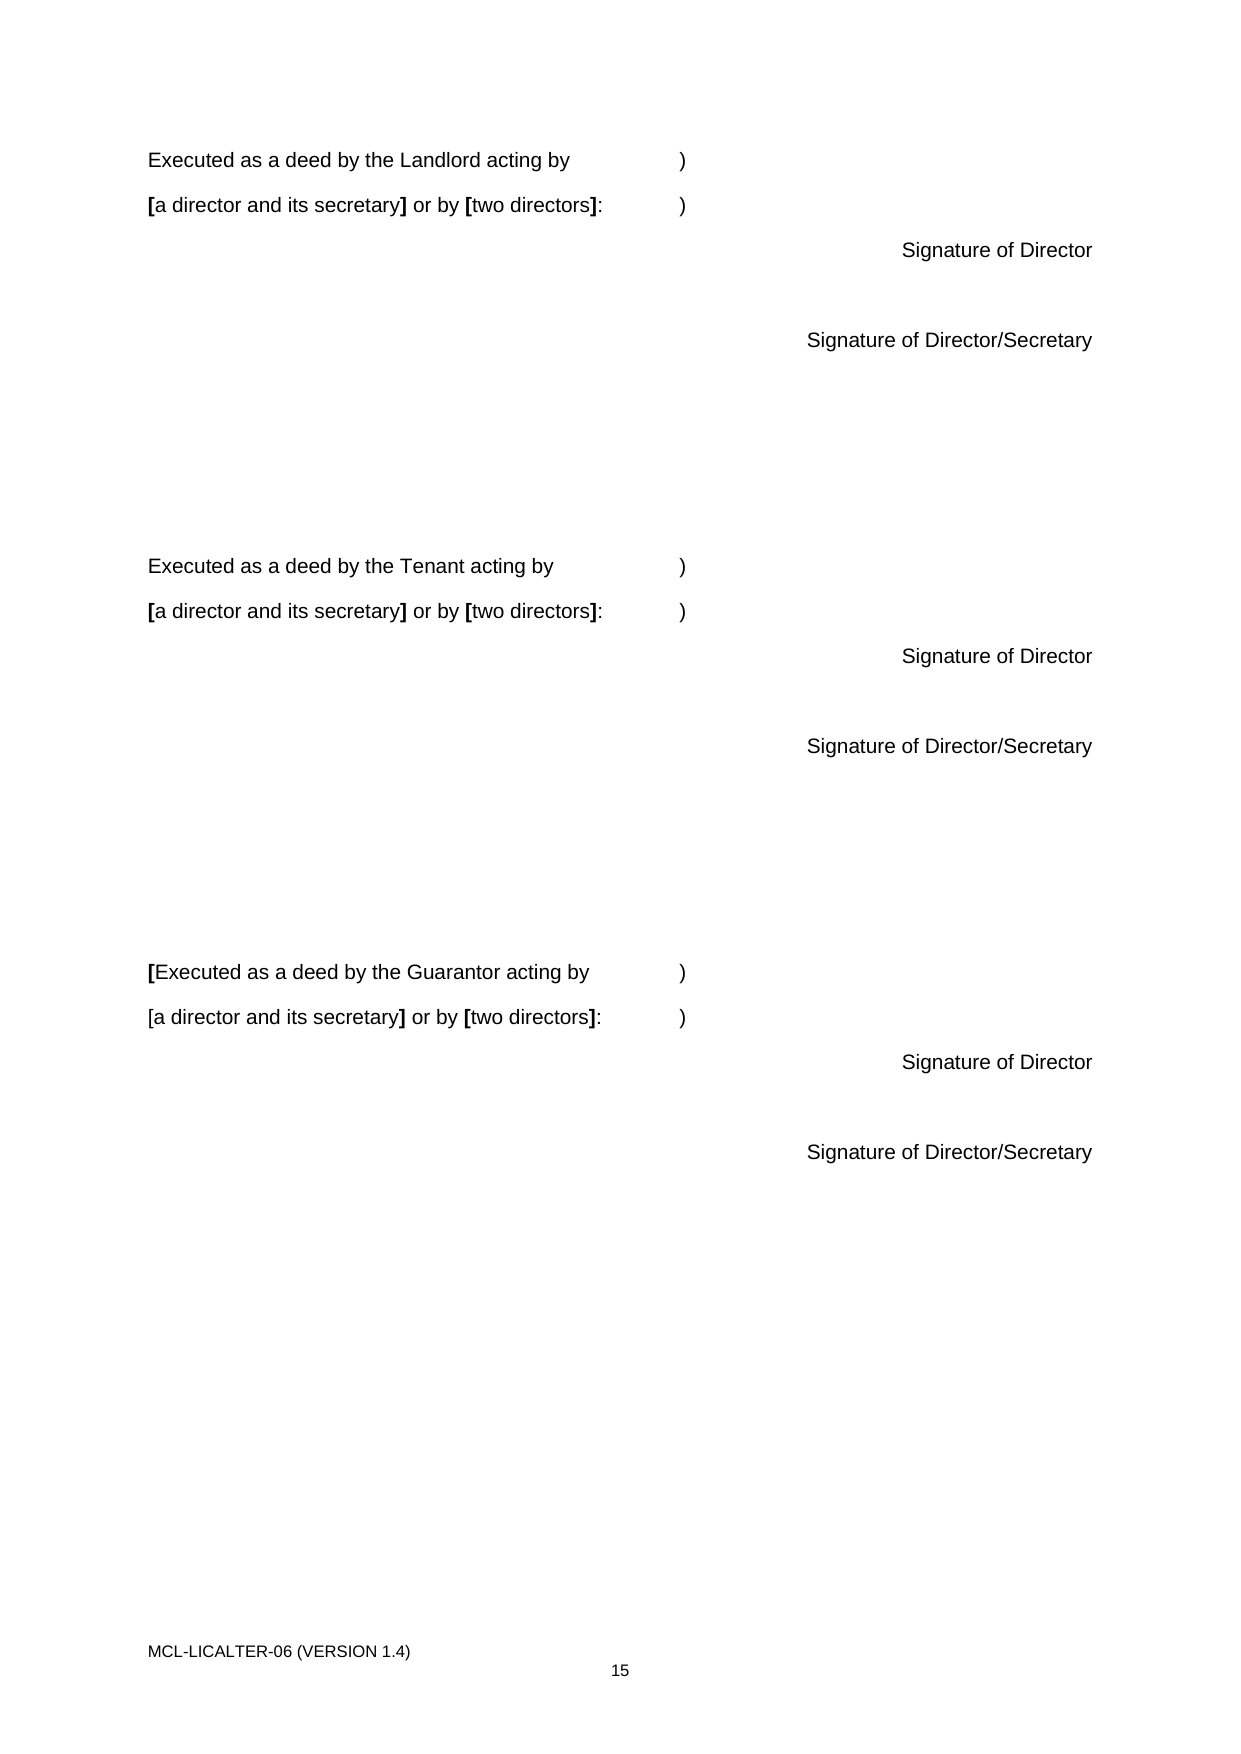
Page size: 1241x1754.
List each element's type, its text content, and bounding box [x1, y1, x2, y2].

text Executed as a deed by the Landlord acting by ) [148, 148, 1093, 172]
text Signature of Director [148, 644, 1093, 668]
text [a director and its secretary] or by [two directors]: ) [148, 599, 1093, 623]
text Executed as a deed by the Tenant acting by ) [148, 553, 1093, 577]
text [a director and its secretary] or by [two directors]: ) [148, 1004, 1093, 1028]
text Signature of Director/Secretary [148, 734, 1093, 758]
text Signature of Director [148, 238, 1093, 262]
text Signature of Director [148, 1050, 1093, 1074]
text [a director and its secretary] or by [two directors]: ) [148, 193, 1093, 217]
text [Executed as a deed by the Guarantor acting by ) [148, 959, 1093, 983]
text Signature of Director/Secretary [148, 328, 1093, 352]
text Signature of Director/Secretary [148, 1140, 1093, 1164]
